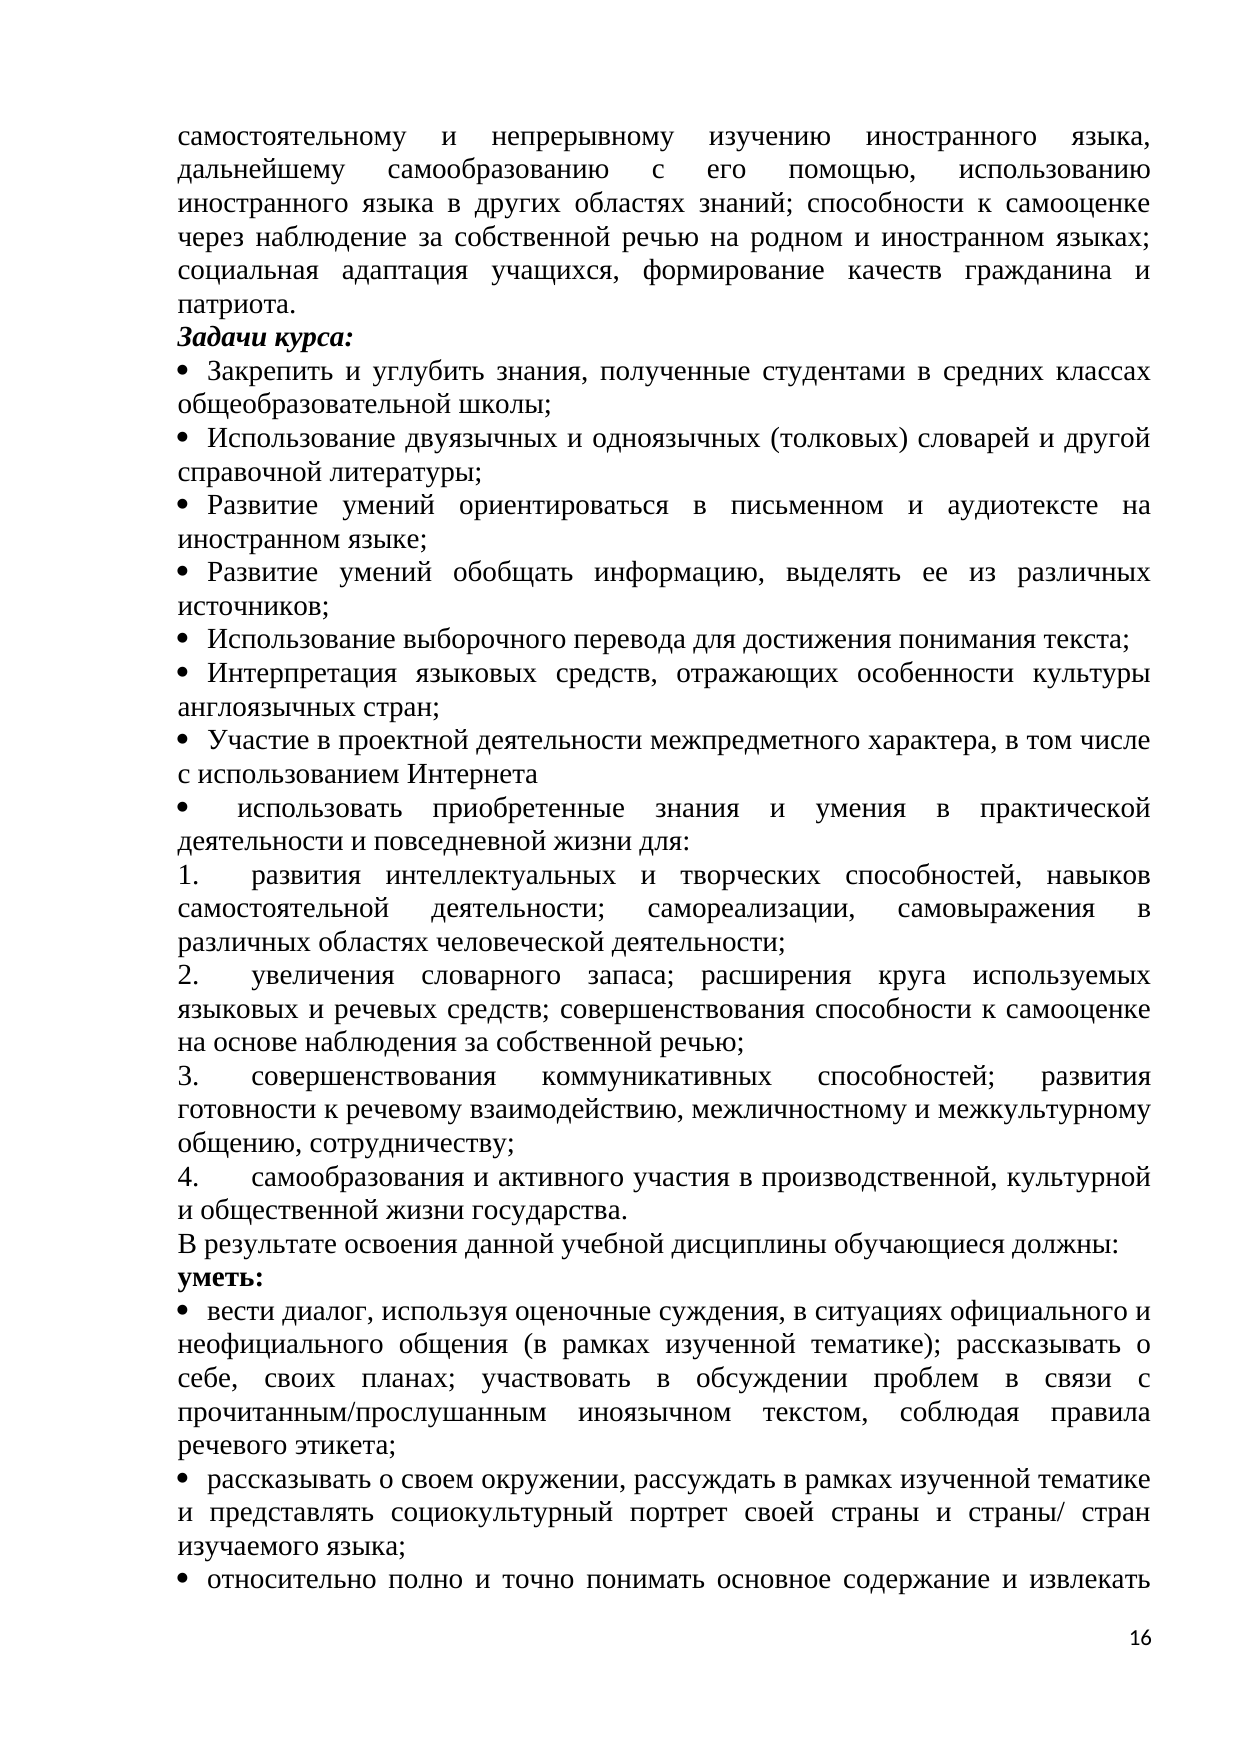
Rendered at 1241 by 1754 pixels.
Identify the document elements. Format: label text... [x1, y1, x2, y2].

list Использование выборочного перевода для достижения понимания текста; [177, 622, 1152, 655]
text Задачи курса: [177, 319, 1152, 353]
list Использование двуязычных и одноязычных (толковых) словарей и другой справочной литературы; [177, 420, 1152, 487]
list увеличения словарного запаса; расширения круга используемых языковых и речевых средств; совершенствования способности к самооценке на основе наблюдения за собственной речью; [177, 957, 1152, 1058]
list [177, 1561, 1152, 1595]
list совершенствования коммуникативных способностей; развития готовности к речевому взаимодействию, межличностному и межкультурному общению, сотрудничеству; [177, 1058, 1152, 1159]
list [177, 118, 1152, 319]
list Развитие умений обобщать информацию, выделять ее из различных источников; [177, 554, 1152, 622]
list развития интеллектуальных и творческих способностей, навыков самостоятельной деятельности; самореализации, самовыражения в различных областях человеческой деятельности; [177, 857, 1152, 957]
list Интерпретация языковых средств, отражающих особенности культуры англоязычных стран; [177, 655, 1152, 722]
text уметь: [177, 1259, 1152, 1293]
list вести диалог, используя оценочные суждения, в ситуациях официального и неофициального общения (в рамках изученной тематике); рассказывать о себе, своих планах; участвовать в обсуждении проблем в связи с прочитанным/прослушанным иноязычном текстом, соблюдая правила речевого этикета; [177, 1293, 1152, 1461]
list рассказывать о своем окружении, рассуждать в рамках изученной тематике и представлять социокультурный портрет своей страны и страны/ стран изучаемого языка; [177, 1461, 1152, 1561]
list использовать приобретенные знания и умения в практической деятельности и повседневной жизни для: [177, 790, 1152, 857]
list самообразования и активного участия в производственной, культурной и общественной жизни государства. [177, 1159, 1152, 1226]
list Закрепить и углубить знания, полученные студентами в средних классах общеобразовательной школы; [177, 353, 1152, 420]
list Развитие умений ориентироваться в письменном и аудиотексте на иностранном языке; [177, 487, 1152, 554]
text В результате освоения данной учебной дисциплины обучающиеся должны: [177, 1226, 1152, 1259]
list Участие в проектной деятельности межпредметного характера, в том числе с использованием Интернета [177, 722, 1152, 790]
